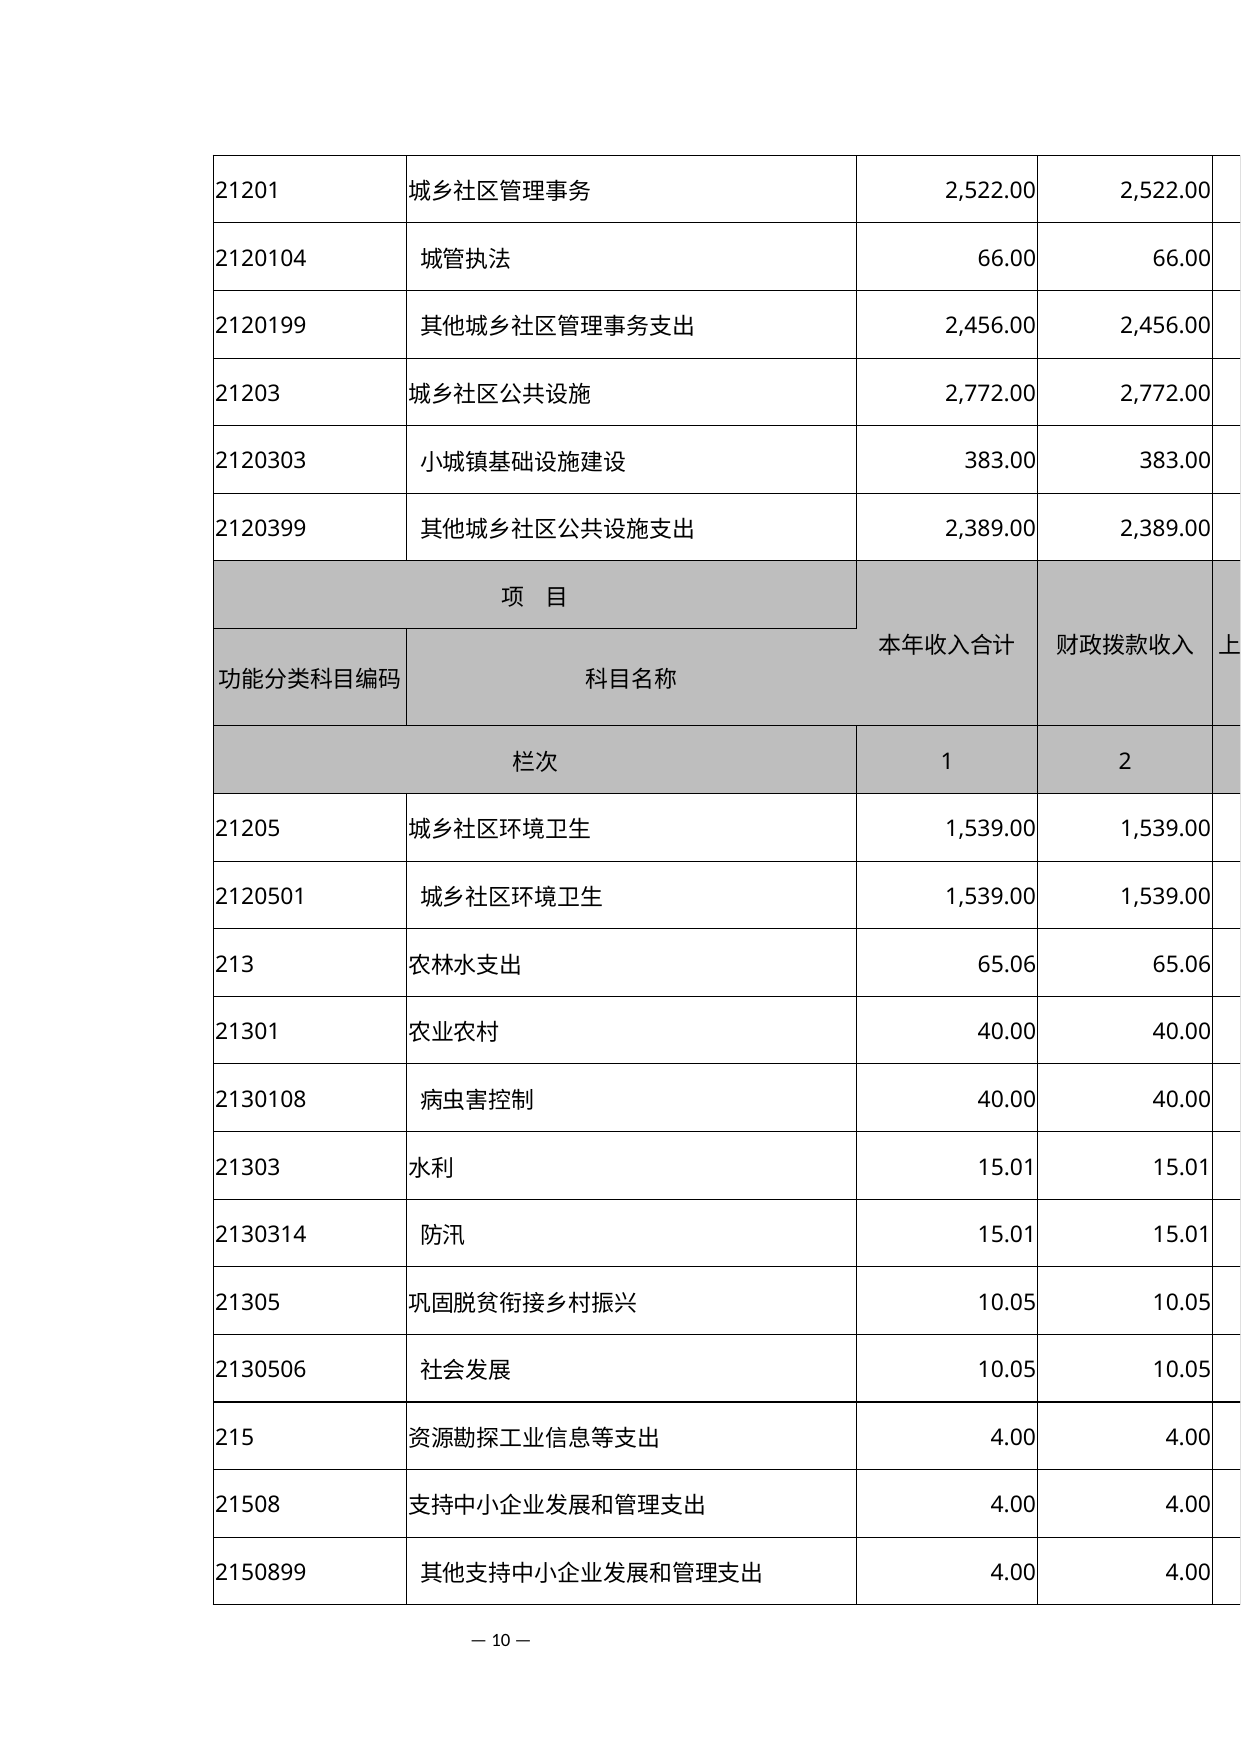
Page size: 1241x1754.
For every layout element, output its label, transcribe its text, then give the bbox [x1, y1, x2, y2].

table_cell 40.00 [857, 1064, 1037, 1131]
table_cell 10.05 [857, 1267, 1037, 1334]
table_cell 21305 [214, 1267, 406, 1334]
table_cell 10.05 [1038, 1267, 1212, 1334]
table_cell 其他支持中小企业发展和管理支出 [407, 1538, 856, 1604]
table_cell 本年收入合计 [856, 561, 1037, 725]
table_cell 4.00 [857, 1403, 1037, 1469]
table_cell 21201 [214, 156, 406, 222]
table_cell [1213, 223, 1240, 290]
table_cell [1213, 1470, 1240, 1537]
table_cell 65.06 [857, 929, 1037, 996]
table_cell 383.00 [857, 426, 1037, 493]
table_cell 2,522.00 [857, 156, 1037, 222]
table_cell 21301 [214, 997, 406, 1063]
table_cell 2,772.00 [857, 359, 1037, 425]
table_cell 15.01 [1038, 1132, 1212, 1198]
table_cell 城乡社区管理事务 [407, 156, 856, 222]
table_cell 城乡社区环境卫生 [407, 794, 856, 861]
table_cell 社会发展 [407, 1335, 856, 1401]
table_cell 40.00 [857, 997, 1037, 1063]
table_cell [1213, 794, 1240, 861]
table_cell [1213, 1538, 1240, 1604]
table_cell 城管执法 [407, 223, 856, 290]
table_cell 巩固脱贫衔接乡村振兴 [407, 1267, 856, 1334]
table_cell 21303 [214, 1132, 406, 1198]
table_cell 上级补助收入 [1213, 561, 1240, 725]
table_cell [1213, 997, 1240, 1063]
table_cell [1213, 359, 1240, 425]
table_cell 15.01 [857, 1200, 1037, 1266]
table_cell 栏次 [214, 726, 856, 793]
table_cell [1213, 291, 1240, 357]
table_cell 40.00 [1038, 1064, 1212, 1131]
table_cell 2,389.00 [1038, 494, 1212, 560]
table_cell 21205 [214, 794, 406, 861]
table_cell [1213, 1132, 1240, 1198]
table_cell 防汛 [407, 1200, 856, 1266]
table_cell 383.00 [1038, 426, 1212, 493]
table_cell 资源勘探工业信息等支出 [407, 1403, 856, 1469]
table_cell [1213, 156, 1240, 222]
table_cell 1,539.00 [857, 794, 1037, 861]
table_cell [1213, 1267, 1240, 1334]
table_cell [1213, 1403, 1240, 1469]
table_cell [1213, 929, 1240, 996]
table_cell 2120303 [214, 426, 406, 493]
table_cell [1213, 494, 1240, 560]
table_cell 2,522.00 [1038, 156, 1212, 222]
table_cell 其他城乡社区管理事务支出 [407, 291, 856, 357]
table_cell 2,456.00 [1038, 291, 1212, 357]
table_cell 1 [857, 726, 1037, 793]
table_cell 2,456.00 [857, 291, 1037, 357]
table_cell 4.00 [857, 1470, 1037, 1537]
table_cell 2,389.00 [857, 494, 1037, 560]
table_cell 农林水支出 [407, 929, 856, 996]
table_cell 2120199 [214, 291, 406, 357]
table_cell 项 目 [214, 561, 856, 628]
table_cell 15.01 [857, 1132, 1037, 1198]
table_cell 农业农村 [407, 997, 856, 1063]
table_cell 215 [214, 1403, 406, 1469]
table_cell 小城镇基础设施建设 [407, 426, 856, 493]
table_cell 2120501 [214, 862, 406, 928]
table_cell 2130108 [214, 1064, 406, 1131]
table_cell 21203 [214, 359, 406, 425]
table_cell 其他城乡社区公共设施支出 [407, 494, 856, 560]
table_cell 1,539.00 [1038, 794, 1212, 861]
table_cell [1213, 1200, 1240, 1266]
table_cell 2 [1038, 726, 1212, 793]
table_cell 3 [1213, 726, 1240, 793]
table_cell 4.00 [1038, 1538, 1212, 1604]
table_cell 2130506 [214, 1335, 406, 1401]
table_cell 66.00 [1038, 223, 1212, 290]
table_cell 213 [214, 929, 406, 996]
table_cell 科目名称 [407, 629, 856, 725]
table_cell 21508 [214, 1470, 406, 1537]
table_cell 1,539.00 [857, 862, 1037, 928]
table_cell 65.06 [1038, 929, 1212, 996]
table_cell 城乡社区环境卫生 [407, 862, 856, 928]
table_cell [1213, 426, 1240, 493]
table_cell 66.00 [857, 223, 1037, 290]
table_cell 2130314 [214, 1200, 406, 1266]
table_cell 财政拨款收入 [1038, 561, 1212, 725]
table_cell 2,772.00 [1038, 359, 1212, 425]
table_cell 15.01 [1038, 1200, 1212, 1266]
table_cell 10.05 [1038, 1335, 1212, 1401]
table_cell 支持中小企业发展和管理支出 [407, 1470, 856, 1537]
table_cell 4.00 [1038, 1470, 1212, 1537]
table_cell 4.00 [857, 1538, 1037, 1604]
table_cell 2120399 [214, 494, 406, 560]
table_cell 40.00 [1038, 997, 1212, 1063]
table_cell 4.00 [1038, 1403, 1212, 1469]
table_cell [1213, 1335, 1240, 1401]
table_cell [1213, 1064, 1240, 1131]
table_cell 1,539.00 [1038, 862, 1212, 928]
table_cell 功能分类科目编码 [214, 629, 406, 725]
table_cell 2150899 [214, 1538, 406, 1604]
table_cell 病虫害控制 [407, 1064, 856, 1131]
table_cell 水利 [407, 1132, 856, 1198]
table_cell 10.05 [857, 1335, 1037, 1401]
table_cell 城乡社区公共设施 [407, 359, 856, 425]
table_cell [1213, 862, 1240, 928]
table_cell 2120104 [214, 223, 406, 290]
